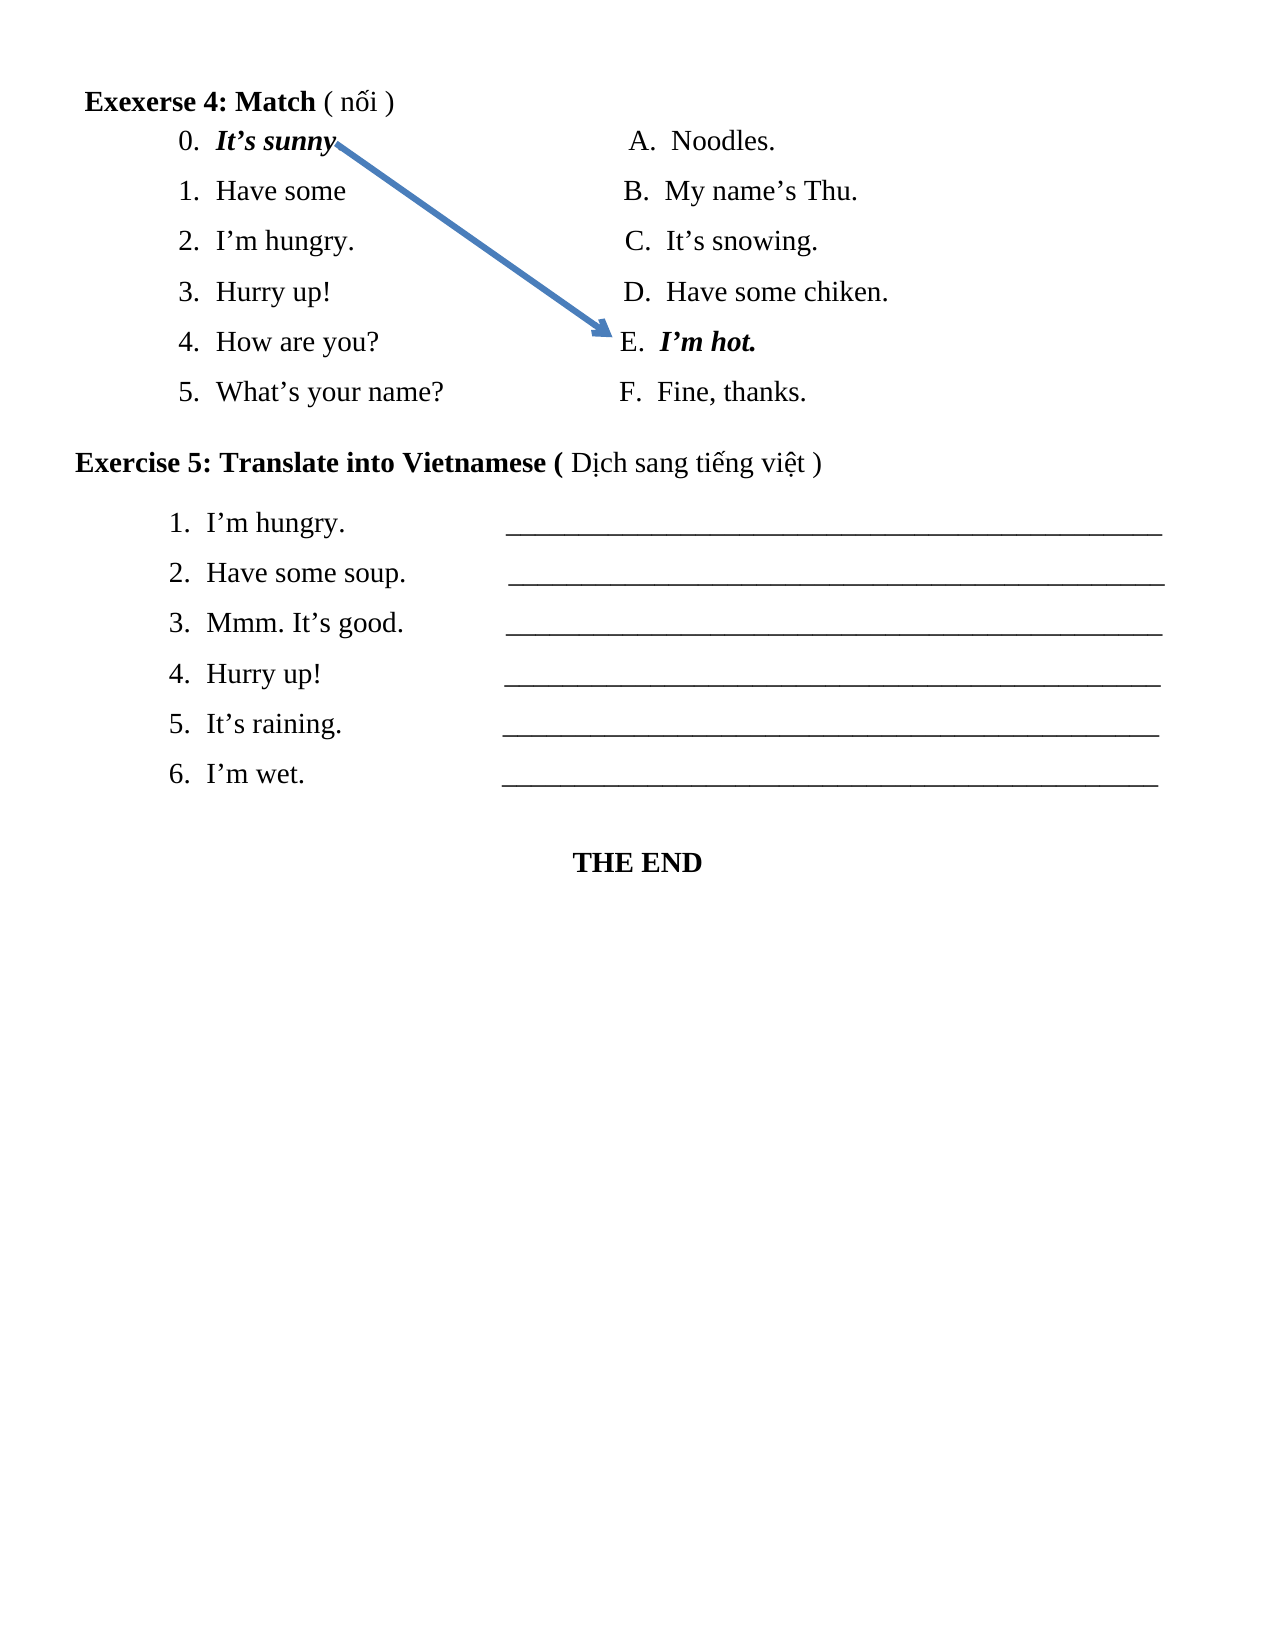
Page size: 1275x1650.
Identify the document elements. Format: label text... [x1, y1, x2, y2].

list Have some B. My name’s Thu. [385, 173, 1191, 207]
list I’m hungry. C. It’s snowing. [457, 223, 1191, 257]
list Have some soup. _____________________________________________ [169, 555, 1191, 589]
list Have some B. My name’s Thu. [178, 173, 419, 207]
list Exexerse 4: Match ( nối ) [84, 84, 1191, 118]
list It’s sunny. A. Noodles. [178, 123, 1191, 156]
list THE END [84, 845, 1191, 879]
list What’s your name? F. Fine, thanks. [178, 374, 1191, 408]
list Mmm. It’s good. _____________________________________________ [169, 606, 1191, 639]
list Hurry up! D. Have some chiken. [178, 274, 562, 307]
list I’m hungry. _____________________________________________ [169, 505, 1191, 538]
list It’s raining. _____________________________________________ [169, 706, 1191, 740]
list I’m wet. _____________________________________________ [169, 757, 1191, 790]
list I’m hungry. C. It’s snowing. [178, 223, 490, 257]
list How are you? E. I’m hot. [178, 324, 1191, 358]
list Hurry up! D. Have some chiken. [529, 274, 1191, 307]
list Hurry up! _____________________________________________ [169, 656, 1191, 689]
text Exercise 5: Translate into Vietnamese ( Dịch sang tiếng việt ) [75, 446, 1191, 479]
